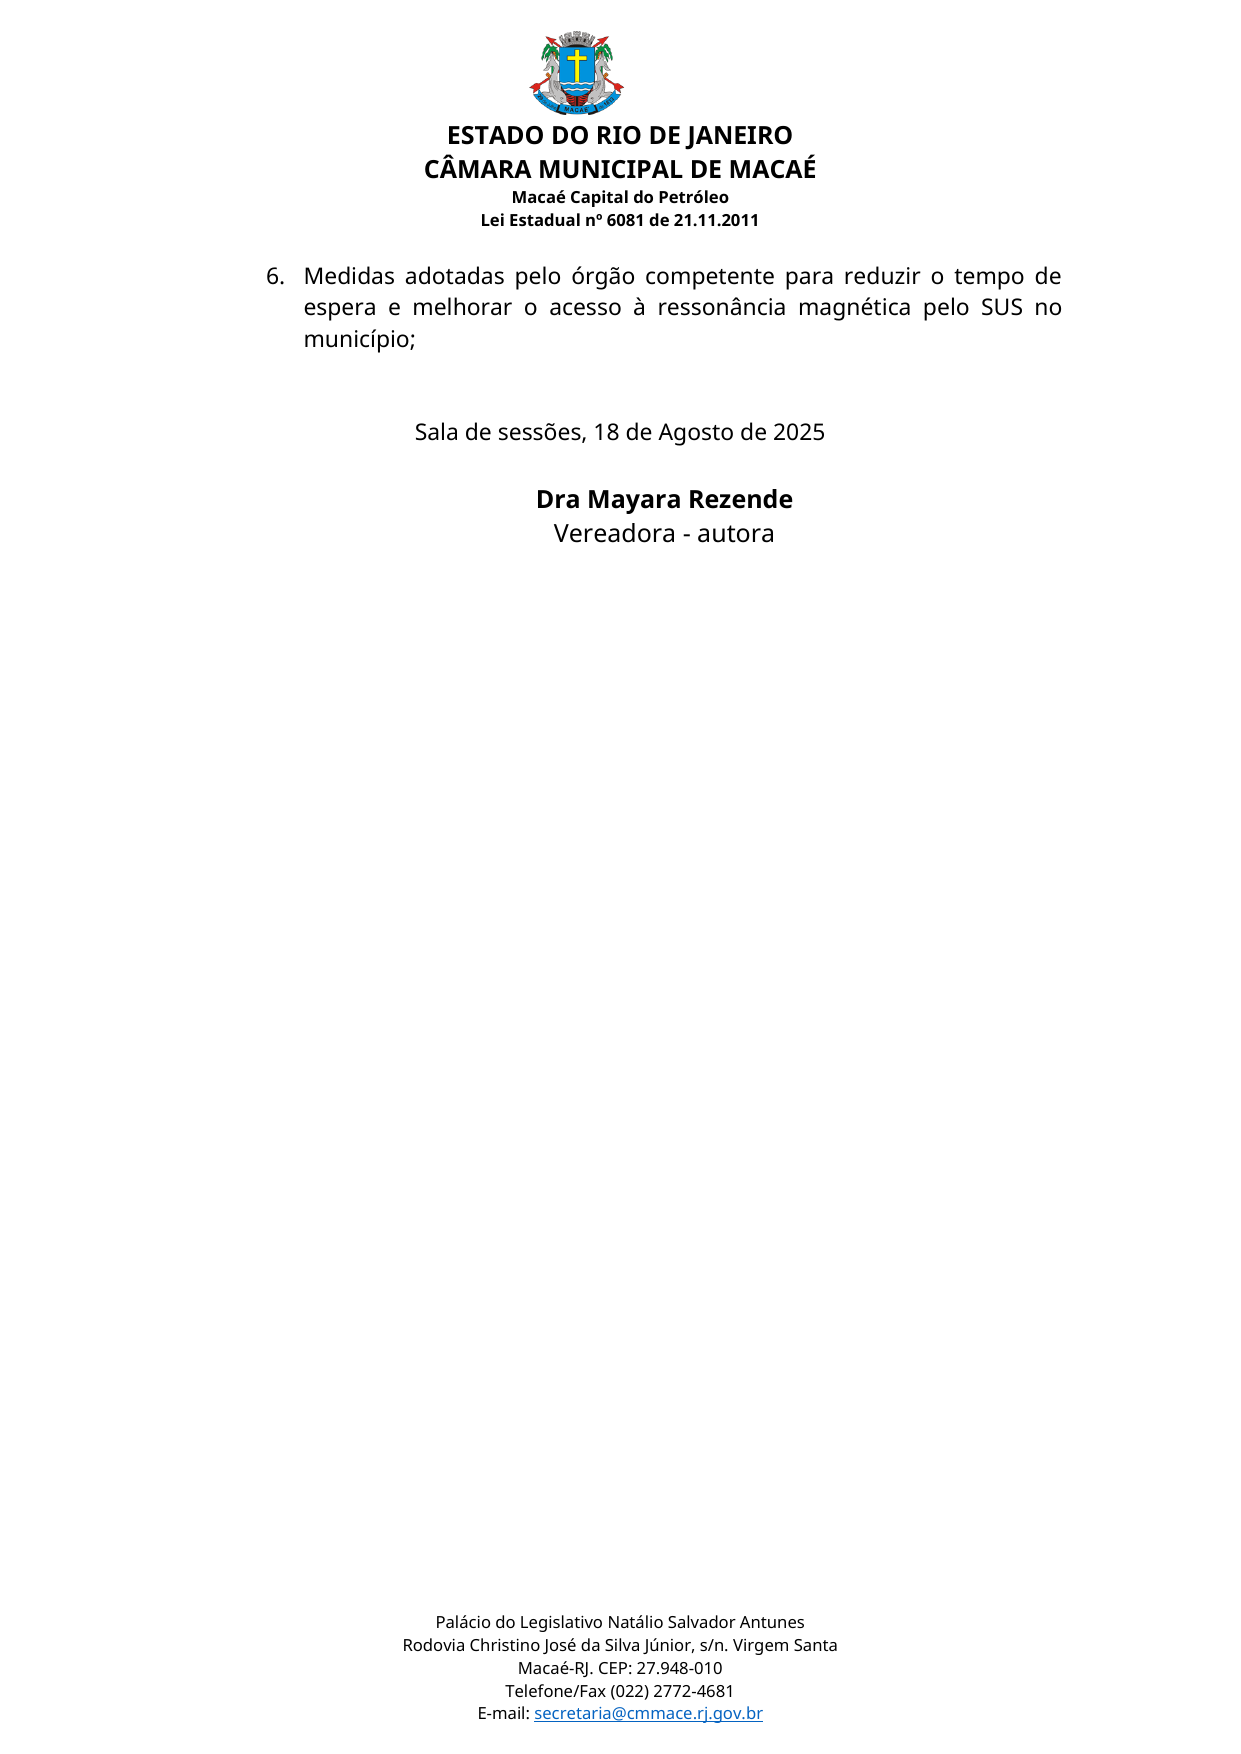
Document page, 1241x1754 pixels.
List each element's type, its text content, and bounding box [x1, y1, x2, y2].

text Dra Mayara Rezende [295, 482, 1033, 516]
text Vereadora - autora [295, 516, 1033, 550]
list Medidas adotadas pelo órgão competente para reduzir o tempo de espera e melhorar o acesso à ressonância magnética pelo SUS no município; [266, 260, 1063, 354]
picture [528, 29, 625, 118]
text Sala de sessões, 18 de Agosto de 2025 [177, 416, 1063, 448]
